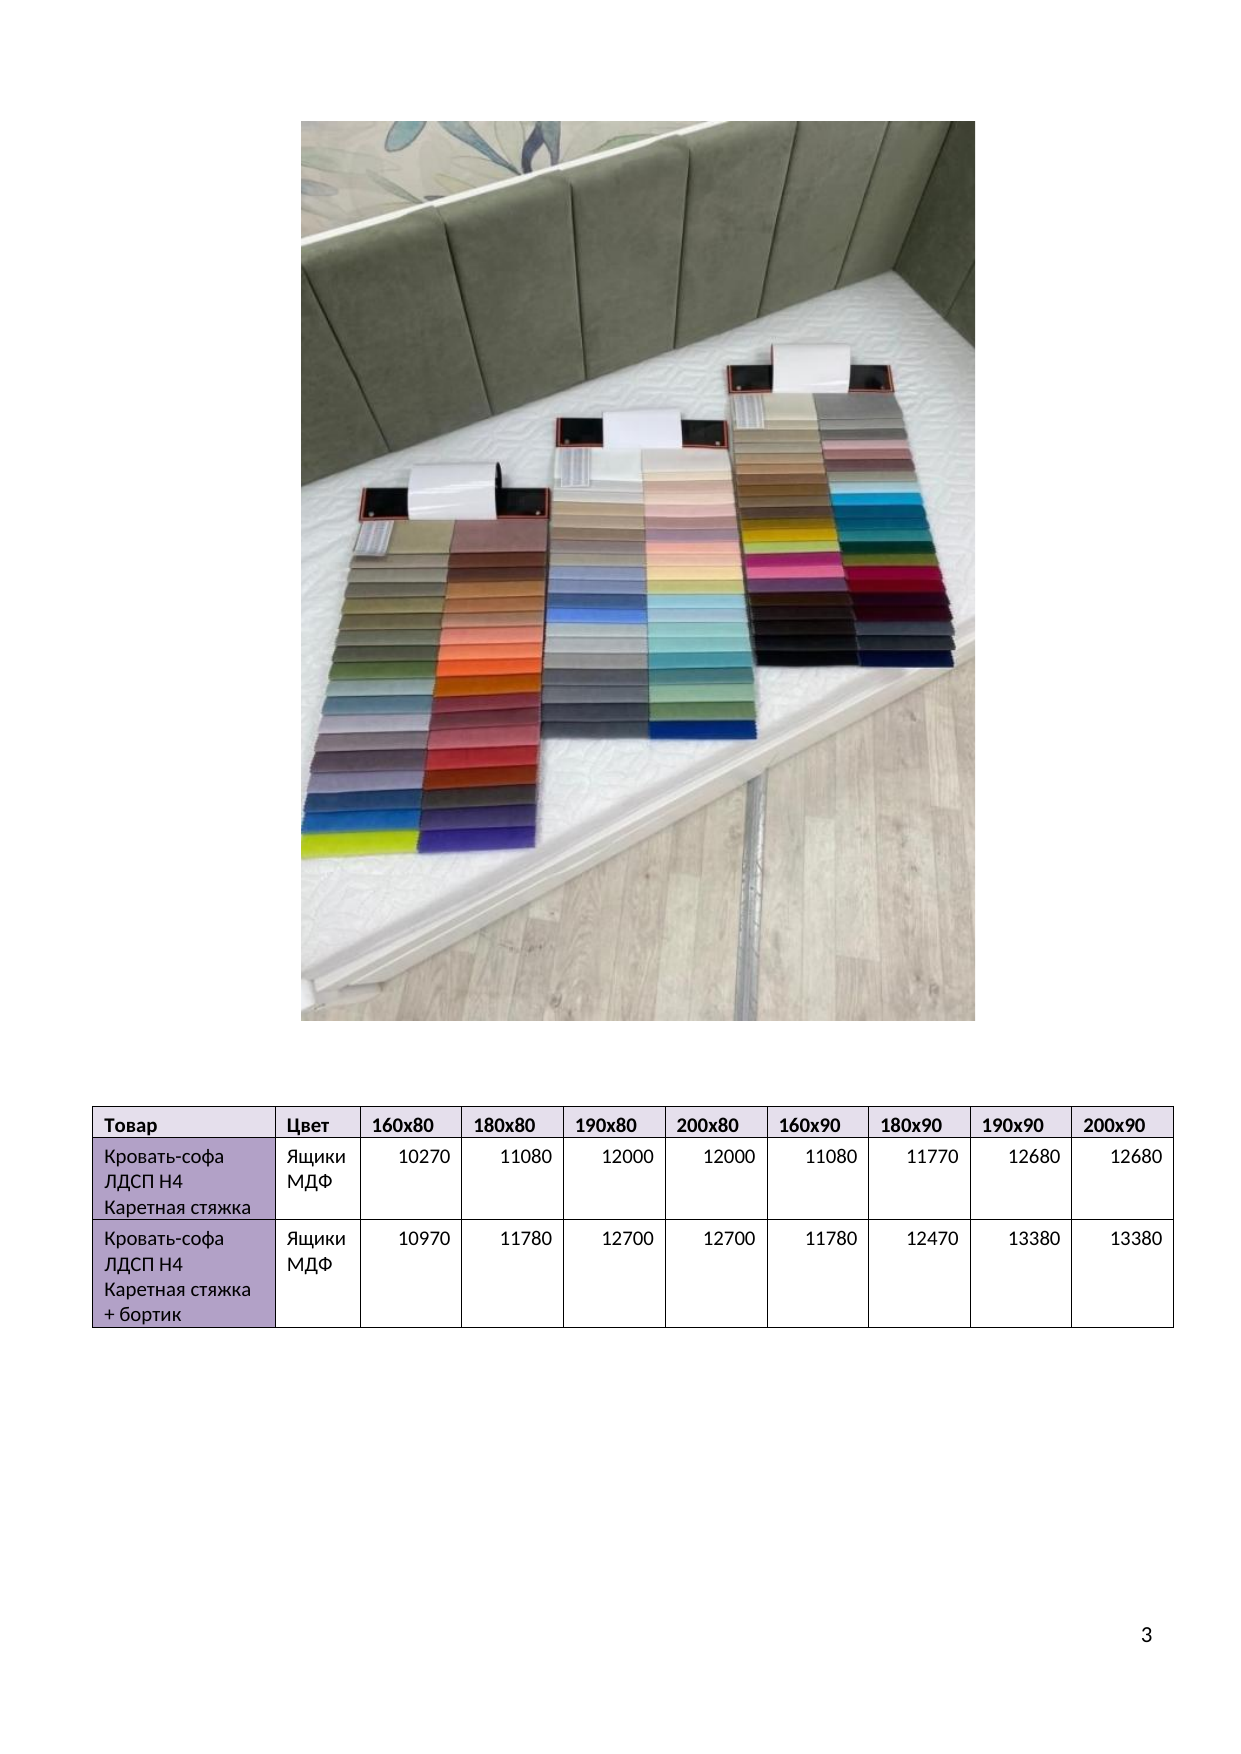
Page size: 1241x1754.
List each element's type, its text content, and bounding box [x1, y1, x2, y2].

table_cell Ящики МДФ [276, 1138, 360, 1219]
table_header 180х90 [869, 1107, 970, 1137]
table_cell 12700 [666, 1220, 767, 1327]
table_header 200х90 [1072, 1107, 1173, 1137]
table_cell 11780 [768, 1220, 868, 1327]
table_cell 11080 [768, 1138, 868, 1219]
table_cell 13380 [1072, 1220, 1173, 1327]
table_cell Кровать-софа ЛДСП Н4 Каретная стяжка [93, 1138, 275, 1219]
table_cell 12680 [1072, 1138, 1173, 1219]
table_cell 12000 [666, 1138, 767, 1219]
table_header 160х80 [361, 1107, 461, 1137]
table_cell 12470 [869, 1220, 970, 1327]
table_cell 10970 [361, 1220, 461, 1327]
table_cell Ящики МДФ [276, 1220, 360, 1327]
table_header Товар [93, 1107, 275, 1137]
table_header Цвет [276, 1107, 360, 1137]
table_cell 11080 [462, 1138, 563, 1219]
table_cell 12000 [564, 1138, 665, 1219]
table_cell 10270 [361, 1138, 461, 1219]
table_header 200х80 [666, 1107, 767, 1137]
picture [301, 121, 976, 1021]
table_cell 12680 [971, 1138, 1071, 1219]
table_cell 13380 [971, 1220, 1071, 1327]
table_cell 11780 [462, 1220, 563, 1327]
table_header 190х80 [564, 1107, 665, 1137]
table_cell 12700 [564, 1220, 665, 1327]
table_header 180х80 [462, 1107, 563, 1137]
table_cell Кровать-софа ЛДСП Н4 Каретная стяжка + бортик [93, 1220, 275, 1327]
table_header 160х90 [768, 1107, 868, 1137]
table_cell 11770 [869, 1138, 970, 1219]
table_header 190х90 [971, 1107, 1071, 1137]
